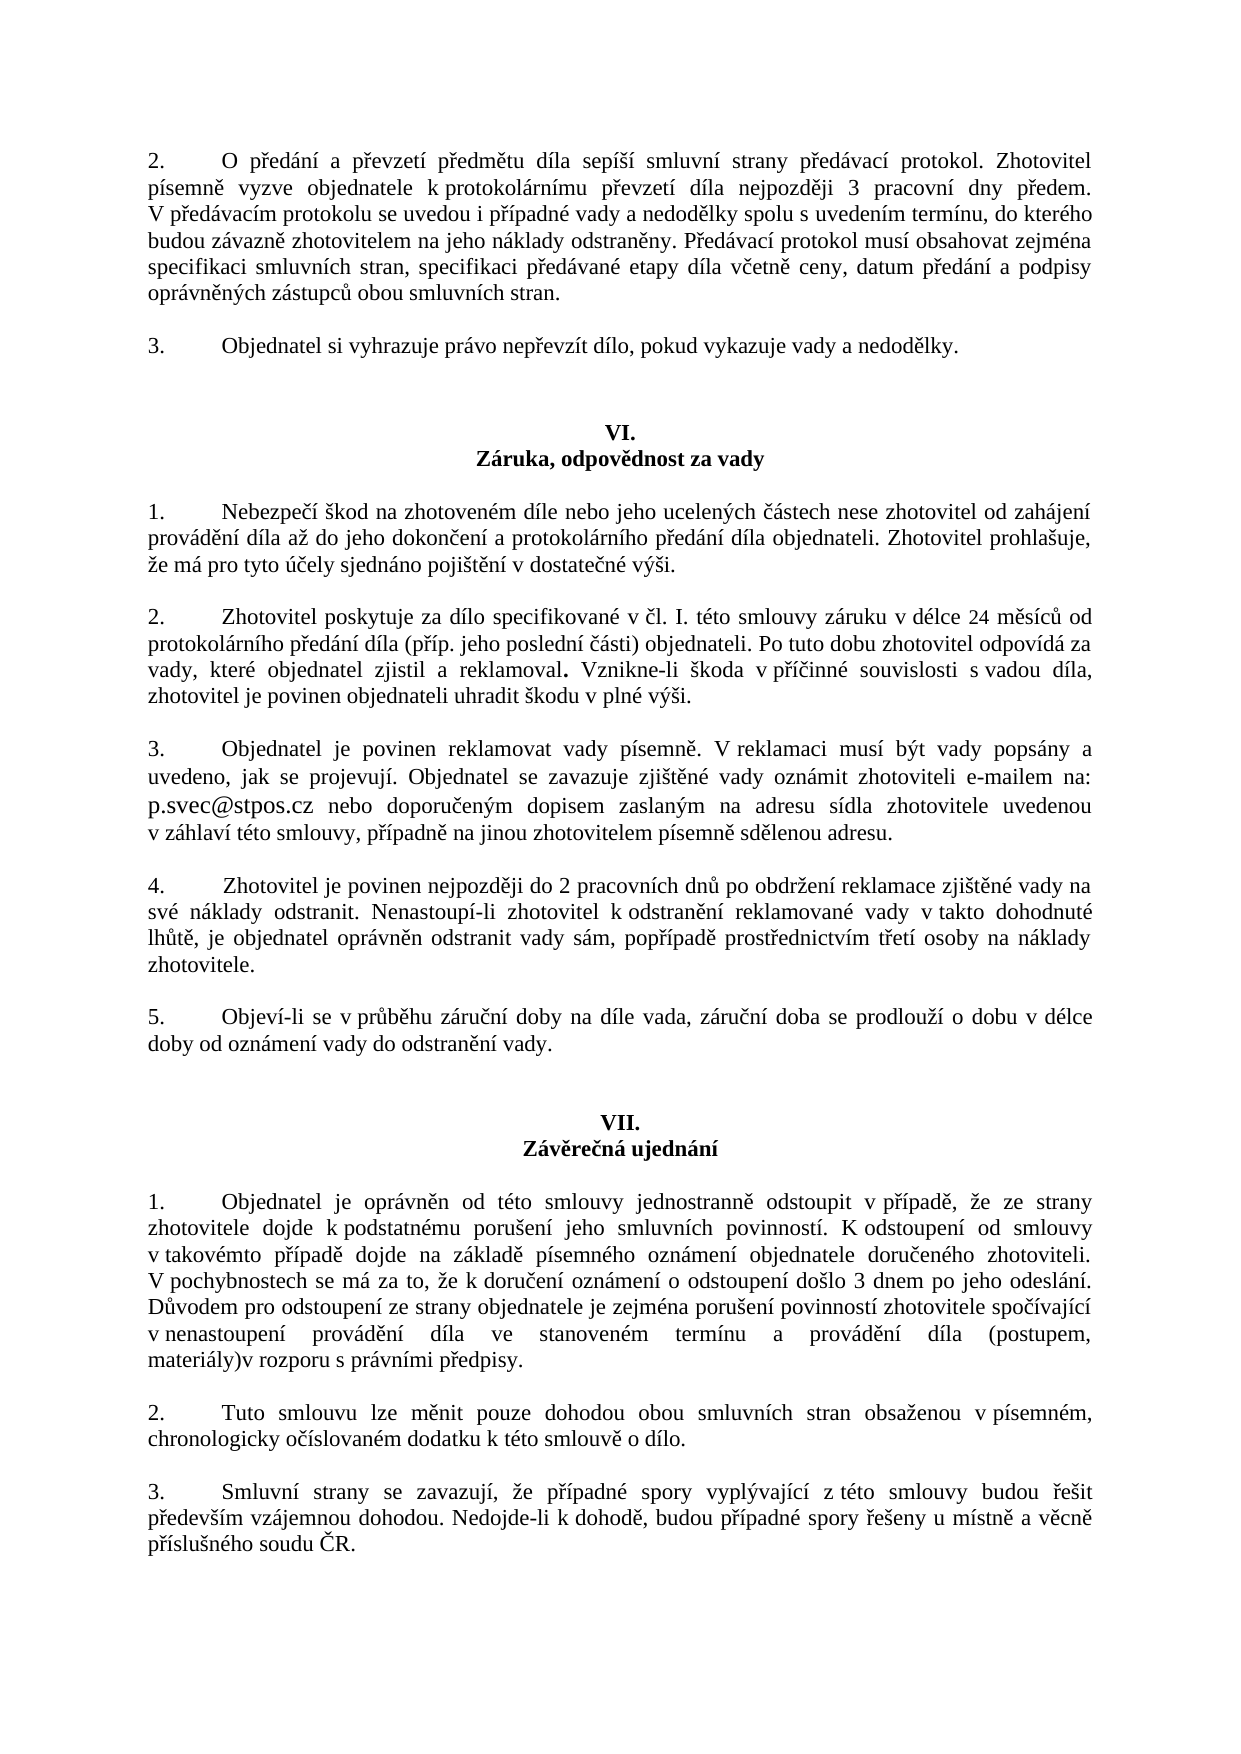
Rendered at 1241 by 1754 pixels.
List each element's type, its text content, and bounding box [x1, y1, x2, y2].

text 2. O předání a převzetí předmětu díla sepíší smluvní strany předávací protokol. Zhotovitel písemně vyzve objednatele k protokolárnímu převzetí díla nejpozději 3 pracovní dny předem. V předávacím protokolu se uvedou i případné vady a nedodělky spolu s uvedením termínu, do kterého budou závazně zhotovitelem na jeho náklady odstraněny. Předávací protokol musí obsahovat zejména specifikaci smluvních stran, specifikaci předávané etapy díla včetně ceny, datum předání a podpisy oprávněných zástupců obou smluvních stran. [148, 148, 1093, 306]
text VI. [148, 419, 1093, 445]
text 5. Objeví-li se v průběhu záruční doby na díle vada, záruční doba se prodlouží o dobu v délce doby od oznámení vady do odstranění vady. [148, 1003, 1093, 1056]
text 3. Objednatel je povinen reklamovat vady písemně. V reklamaci musí být vady popsány a uvedeno, jak se projevují. Objednatel se zavazuje zjištěné vady oznámit zhotoviteli e-mailem na: nebo doporučeným dopisem zaslaným na adresu sídla zhotovitele uvedenou v záhlaví této smlouvy, případně na jinou zhotovitelem písemně sdělenou adresu. [148, 735, 1093, 845]
text Záruka, odpovědnost za vady [148, 445, 1093, 472]
text 1. Nebezpečí škod na zhotoveném díle nebo jeho ucelených částech nese zhotovitel od zahájení provádění díla až do jeho dokončení a protokolárního předání díla objednateli. Zhotovitel prohlašuje, že má pro tyto účely sjednáno pojištění v dostatečné výši. [148, 498, 1093, 577]
list VII. [148, 1109, 1093, 1135]
text 2. Zhotovitel poskytuje za dílo specifikované v čl. I. této smlouvy záruku v délce měsíců od protokolárního předání díla (příp. jeho poslední části) objednateli. Po tuto dobu zhotovitel odpovídá za vady, které objednatel zjistil a reklamoval. Vznikne-li škoda v příčinné souvislosti s vadou díla, zhotovitel je povinen objednateli uhradit škodu v plné výši. [148, 603, 1093, 709]
text 3. Objednatel si vyhrazuje právo nepřevzít dílo, pokud vykazuje vady a nedodělky. [148, 332, 1093, 358]
text 2. Tuto smlouvu lze měnit pouze dohodou obou smluvních stran obsaženou v písemném, chronologicky očíslovaném dodatku k této smlouvě o dílo. [148, 1399, 1093, 1451]
list Závěrečná ujednání [148, 1135, 1093, 1162]
text 3. Smluvní strany se zavazují, že případné spory vyplývající z této smlouvy budou řešit především vzájemnou dohodou. Nedojde-li k dohodě, budou případné spory řešeny u místně a věcně příslušného soudu ČR. [148, 1478, 1093, 1557]
text 4. Zhotovitel je povinen nejpozději do 2 pracovních dnů po obdržení reklamace zjištěné vady na své náklady odstranit. Nenastoupí-li zhotovitel k odstranění reklamované vady v takto dohodnuté lhůtě, je objednatel oprávněn odstranit vady sám, popřípadě prostřednictvím třetí osoby na náklady zhotovitele. [148, 872, 1093, 977]
text 1. Objednatel je oprávněn od této smlouvy jednostranně odstoupit v případě, že ze strany zhotovitele dojde k podstatnému porušení jeho smluvních povinností. K odstoupení od smlouvy v takovémto případě dojde na základě písemného oznámení objednatele doručeného zhotoviteli. V pochybnostech se má za to, že k doručení oznámení o odstoupení došlo 3 dnem po jeho odeslání. Důvodem pro odstoupení ze strany objednatele je zejména porušení povinností zhotovitele spočívající v nenastoupení provádění díla ve stanoveném termínu a provádění díla (postupem, materiály)v rozporu s právními předpisy. [148, 1188, 1093, 1372]
